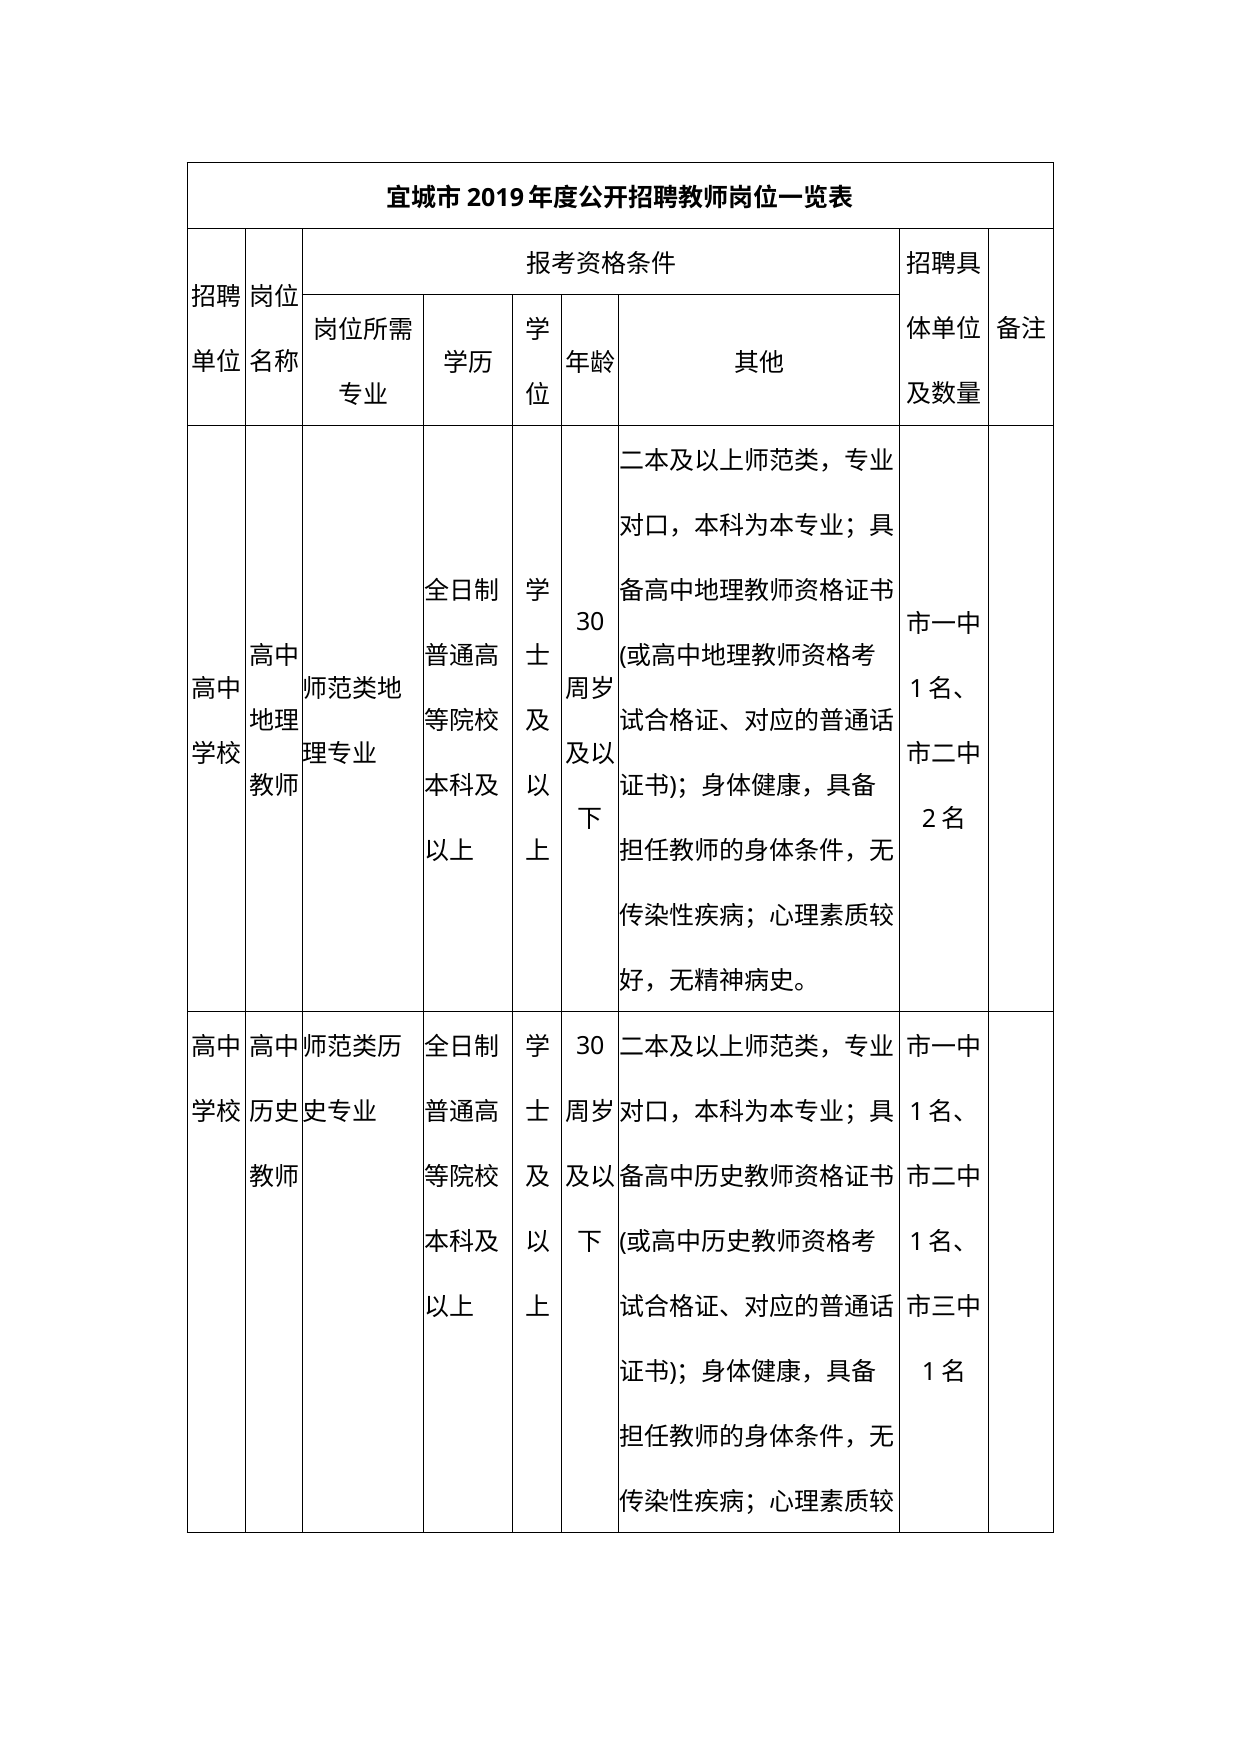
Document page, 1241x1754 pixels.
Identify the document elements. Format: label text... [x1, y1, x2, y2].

table_cell 年龄 [562, 295, 618, 425]
table_cell 岗位所需专业 [303, 295, 423, 425]
table_cell 二本及以上师范类，专业对口，本科为本专业；具备高中地理教师资格证书(或高中地理教师资格考试合格证、对应的普通话证书)；身体健康，具备担任教师的身体条件，无传染性疾病；心理素质较好，无精神病史。 [619, 426, 899, 1011]
table_cell 全日制普通高等院校本科及以上 [424, 426, 512, 1011]
table_cell 30周岁及以下 [562, 1012, 618, 1532]
table_cell 学历 [424, 295, 512, 425]
table_cell 报考资格条件 [303, 229, 899, 294]
table_cell 高中地理教师 [246, 426, 302, 1011]
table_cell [619, 1012, 899, 1532]
table_header 宜城市2019年度公开招聘教师岗位一览表 [188, 163, 1053, 228]
table_cell 师范类地理专业 [303, 426, 423, 1011]
table_cell 市一中1名、市二中2名 [900, 426, 988, 1011]
table_cell 学士及以上 [513, 426, 561, 1011]
table_cell 招聘单位 [188, 229, 245, 425]
table_cell [989, 1012, 1053, 1532]
table_cell 学士及以上 [513, 1012, 561, 1532]
table_cell 全日制普通高等院校本科及以上 [424, 1012, 512, 1532]
table_cell 高中历史教师 [246, 1012, 302, 1532]
table_cell 高中学校 [188, 1012, 245, 1532]
table_cell 市一中1名、市二中1名、市三中1名 [900, 1012, 988, 1532]
table_cell 招聘具体单位及数量 [900, 229, 988, 425]
table_cell 学位 [513, 295, 561, 425]
table_cell 岗位名称 [246, 229, 302, 425]
table_cell 师范类历史专业 [303, 1012, 423, 1532]
table_cell [989, 426, 1053, 1011]
table_cell 高中学校 [188, 426, 245, 1011]
table_cell 备注 [989, 229, 1053, 425]
table_cell 其他 [619, 295, 899, 425]
table_cell 30周岁及以下 [562, 426, 618, 1011]
